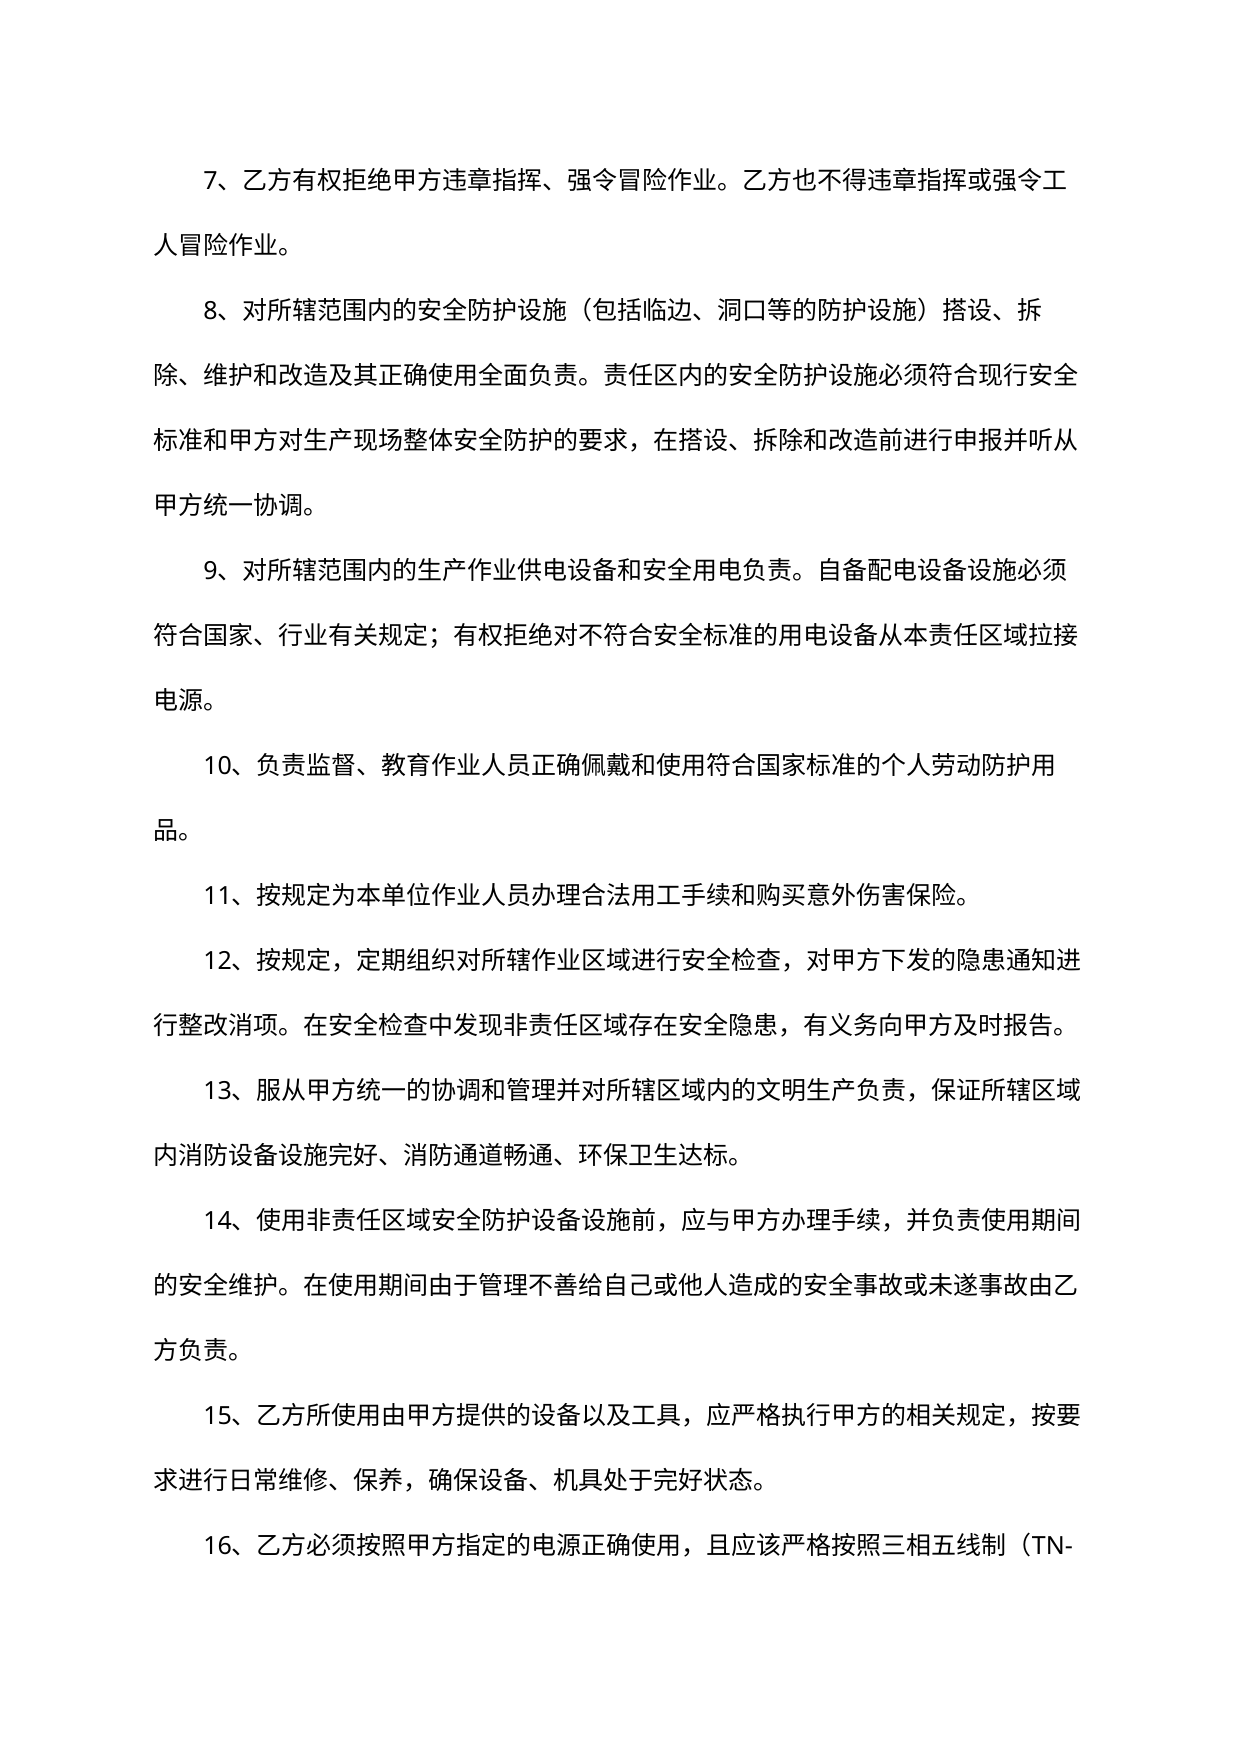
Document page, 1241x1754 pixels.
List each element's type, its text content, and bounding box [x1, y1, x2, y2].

text 15、乙方所使用由甲方提供的设备以及工具，应严格执行甲方的相关规定，按要求进行日常维修、保养，确保设备、机具处于完好状态。 [153, 1381, 1086, 1511]
text 12、按规定，定期组织对所辖作业区域进行安全检查，对甲方下发的隐患通知进行整改消项。在安全检查中发现非责任区域存在安全隐患，有义务向甲方及时报告。 [153, 926, 1086, 1056]
text 11、按规定为本单位作业人员办理合法用工手续和购买意外伤害保险。 [153, 861, 1086, 926]
text 8、对所辖范围内的安全防护设施（包括临边、洞口等的防护设施）搭设、拆除、维护和改造及其正确使用全面负责。责任区内的安全防护设施必须符合现行安全标准和甲方对生产现场整体安全防护的要求，在搭设、拆除和改造前进行申报并听从甲方统一协调。 [153, 276, 1086, 536]
text 7、乙方有权拒绝甲方违章指挥、强令冒险作业。乙方也不得违章指挥或强令工人冒险作业。 [153, 146, 1086, 276]
text 13、服从甲方统一的协调和管理并对所辖区域内的文明生产负责，保证所辖区域内消防设备设施完好、消防通道畅通、环保卫生达标。 [153, 1056, 1086, 1186]
text 14、使用非责任区域安全防护设备设施前，应与甲方办理手续，并负责使用期间的安全维护。在使用期间由于管理不善给自己或他人造成的安全事故或未遂事故由乙方负责。 [153, 1186, 1086, 1381]
text 10、负责监督、教育作业人员正确佩戴和使用符合国家标准的个人劳动防护用品。 [153, 731, 1086, 861]
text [153, 1511, 1086, 1576]
text 9、对所辖范围内的生产作业供电设备和安全用电负责。自备配电设备设施必须符合国家、行业有关规定；有权拒绝对不符合安全标准的用电设备从本责任区域拉接电源。 [153, 536, 1086, 731]
